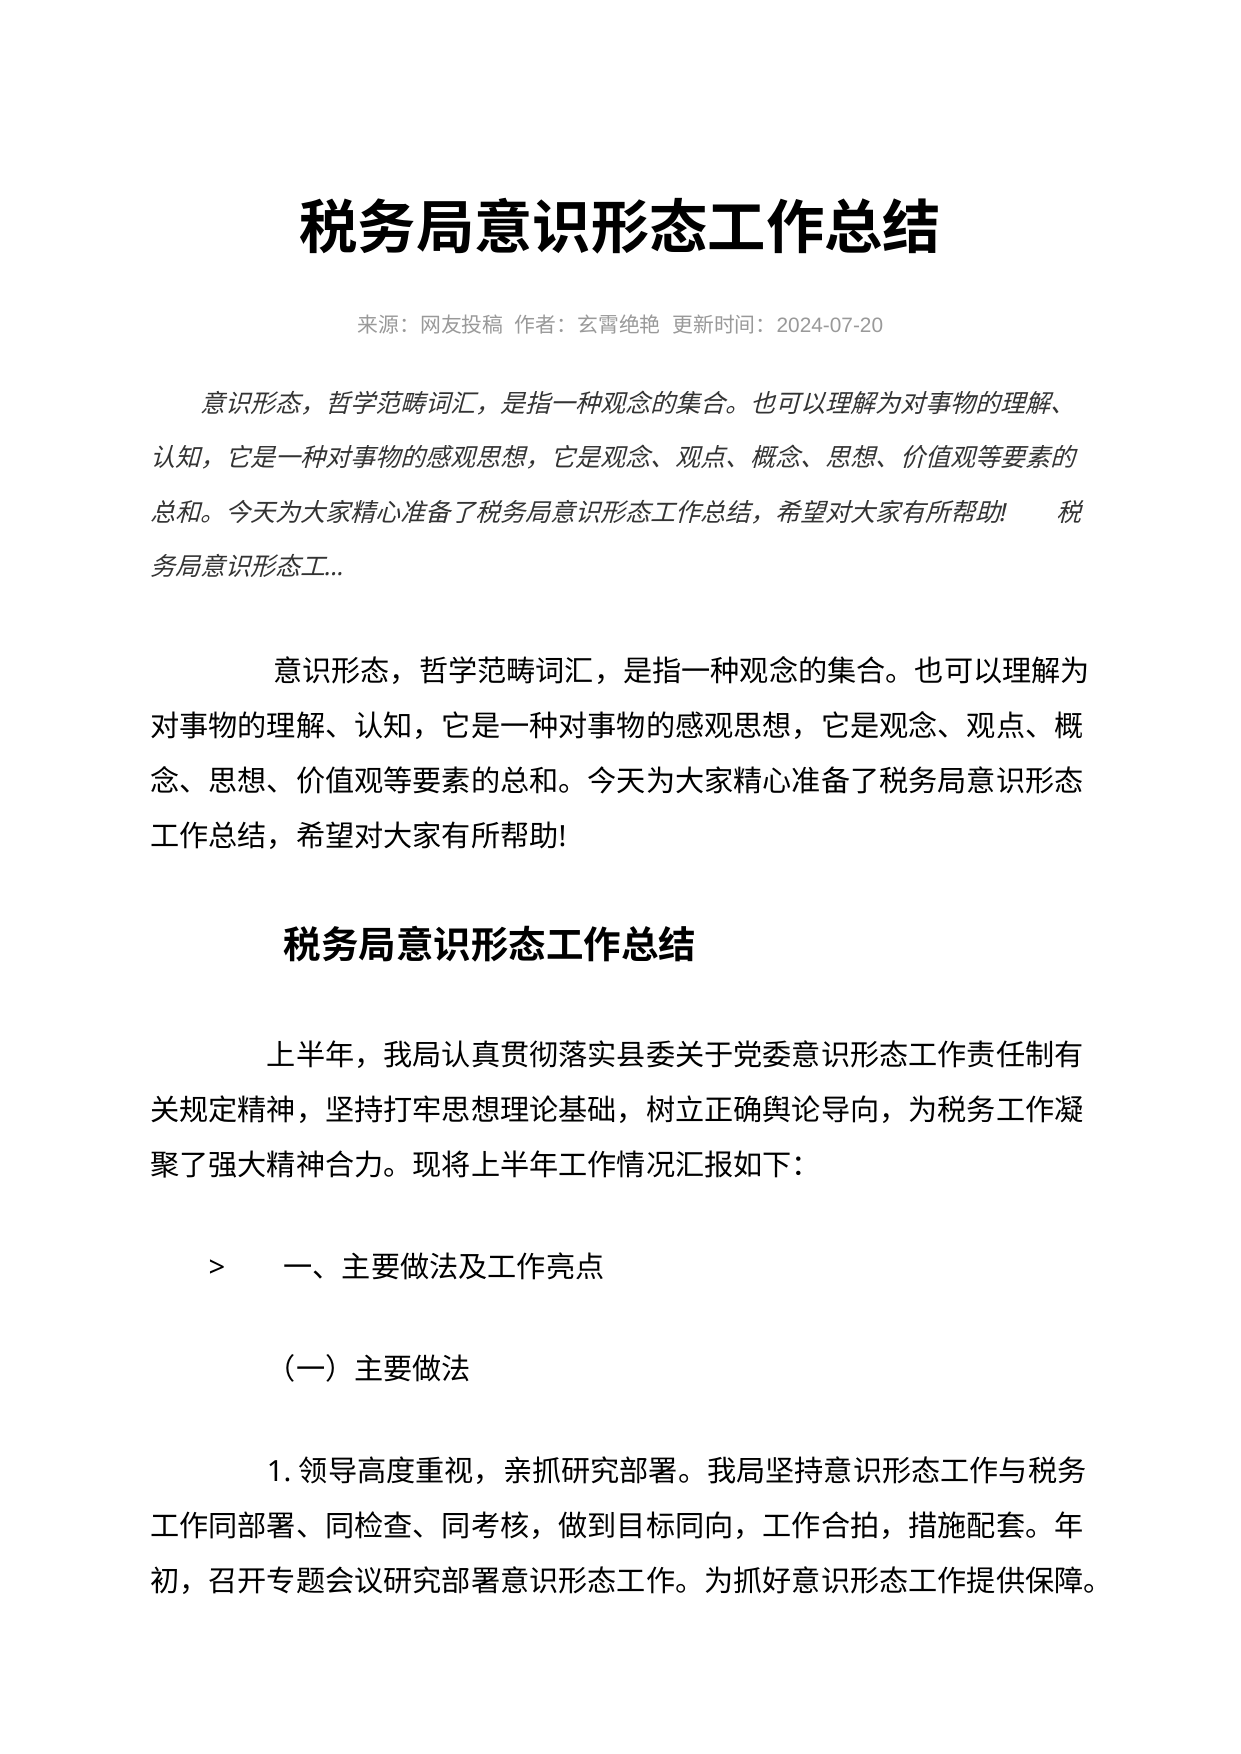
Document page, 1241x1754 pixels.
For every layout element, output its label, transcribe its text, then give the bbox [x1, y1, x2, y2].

text 意识形态，哲学范畴词汇，是指一种观念的集合。也可以理解为对事物的理解、认知，它是一种对事物的感观思想，它是观念、观点、概念、思想、价值观等要素的总和。今天为大家精心准备了税务局意识形态工作总结，希望对大家有所帮助! [150, 648, 1090, 855]
text > 一、主要做法及工作亮点 [150, 1243, 1090, 1286]
text 上半年，我局认真贯彻落实县委关于党委意识形态工作责任制有关规定精神，坚持打牢思想理论基础，树立正确舆论导向，为税务工作凝聚了强大精神合力。现将上半年工作情况汇报如下： [150, 1032, 1090, 1184]
text （一）主要做法 [150, 1345, 1090, 1388]
text 来源：网友投稿 作者：玄霄绝艳 更新时间：2024-07-20 [150, 313, 1090, 337]
subtitle 税务局意识形态工作总结 [150, 181, 1090, 266]
text 1. 领导高度重视，亲抓研究部署。我局坚持意识形态工作与税务工作同部署、同检查、同考核，做到目标同向，工作合拍，措施配套。年初，召开专题会议研究部署意识形态工作。为抓好意识形态工作提供保障。 [150, 1447, 1090, 1599]
text 税务局意识形态工作总结 [150, 914, 1090, 969]
text 意识形态，哲学范畴词汇，是指一种观念的集合。也可以理解为对事物的理解、认知，它是一种对事物的感观思想，它是观念、观点、概念、思想、价值观等要素的总和。今天为大家精心准备了税务局意识形态工作总结，希望对大家有所帮助! 税务局意识形态工... [150, 383, 1090, 583]
